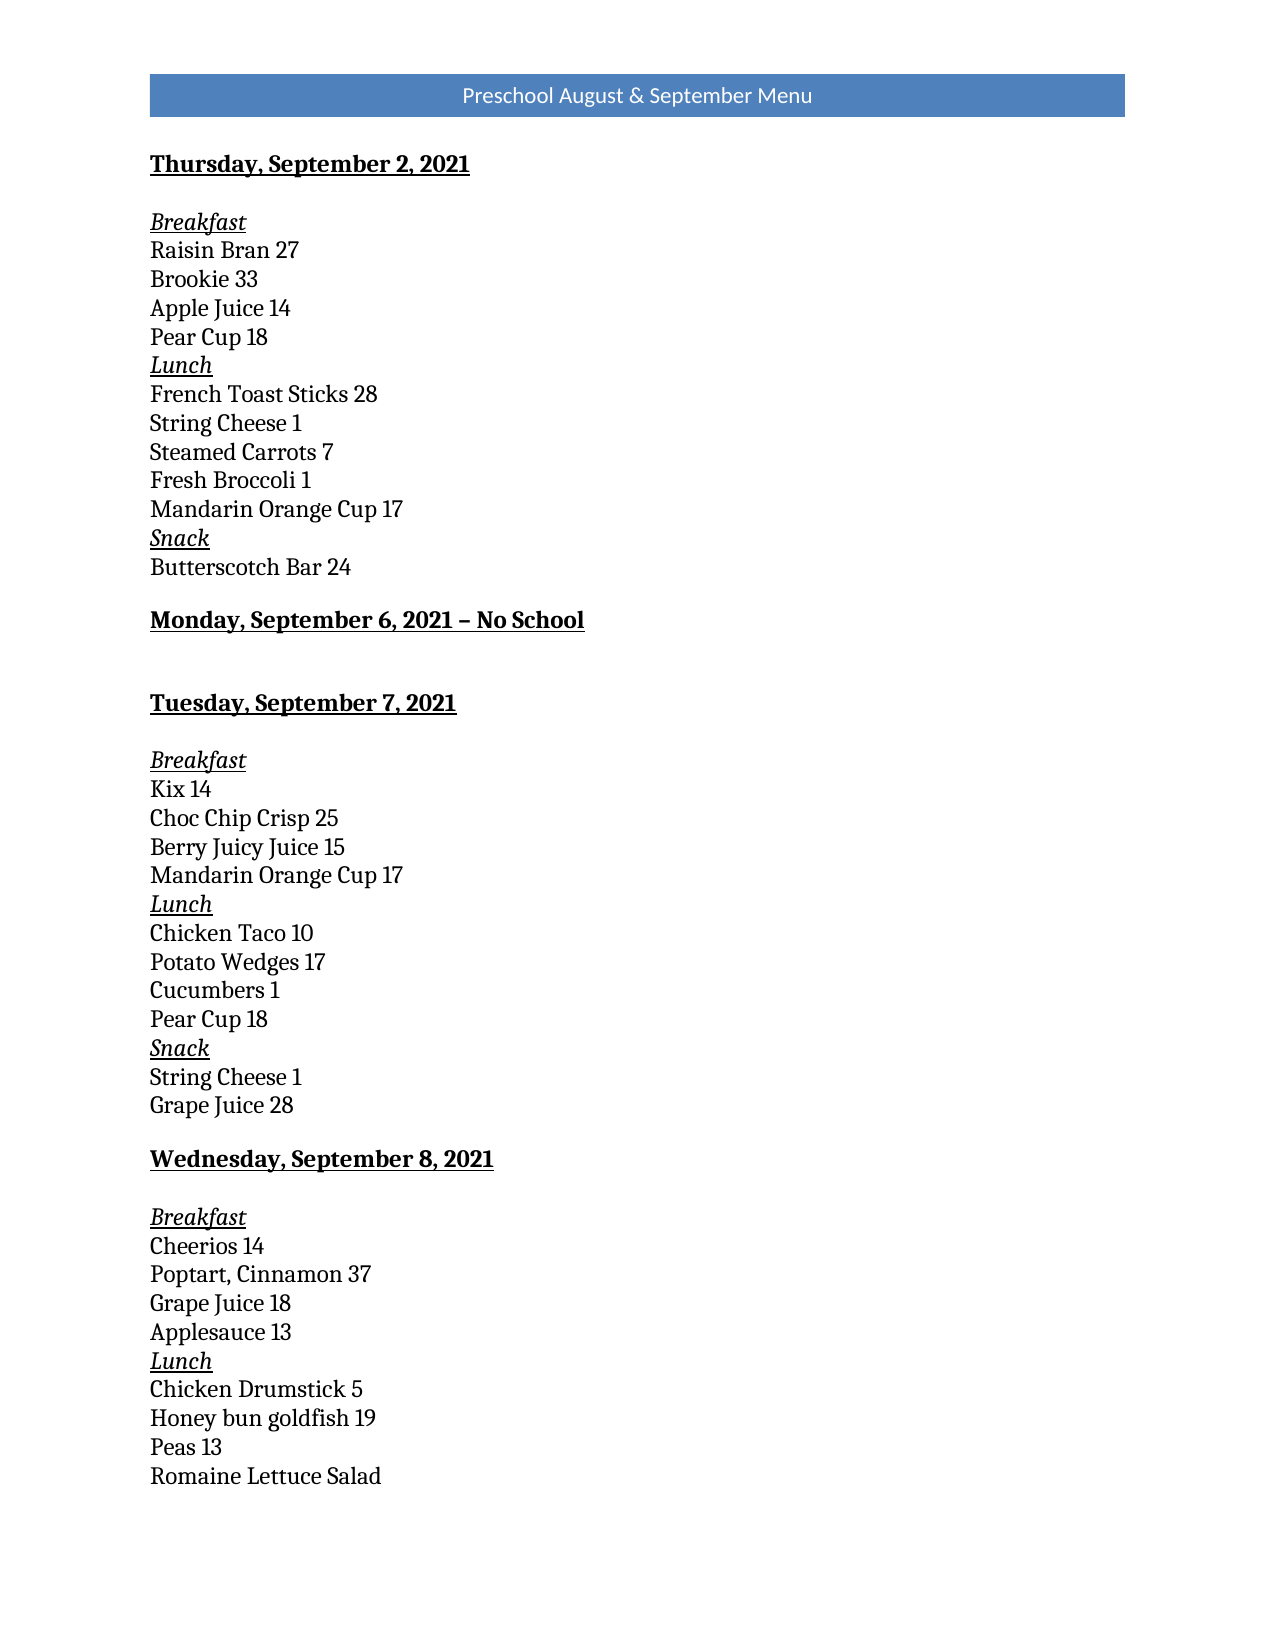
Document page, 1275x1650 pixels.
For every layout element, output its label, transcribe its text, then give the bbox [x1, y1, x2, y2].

text Snack [150, 1034, 1125, 1063]
text Wednesday, September 8, 2021 [150, 1145, 1125, 1174]
text Breakfast [150, 746, 1125, 775]
text Snack [150, 524, 1125, 552]
text Chicken Taco 10 [150, 919, 1125, 948]
text Grape Juice 28 [150, 1091, 1125, 1120]
text Mandarin Orange Cup 17 [150, 495, 1125, 524]
text Apple Juice 14 [150, 294, 1125, 322]
text Pear Cup 18 [150, 322, 1125, 351]
text Monday, September 6, 2021 – No School [150, 606, 1125, 635]
text Lunch [150, 351, 1125, 380]
text Steamed Carrots 7 [150, 437, 1125, 466]
text Choc Chip Crisp 25 [150, 804, 1125, 833]
text Lunch [150, 1347, 1125, 1375]
text Raisin Bran 27 [150, 236, 1125, 265]
text Tuesday, September 7, 2021 [150, 689, 1125, 718]
text Pear Cup 18 [150, 1005, 1125, 1034]
text French Toast Sticks 28 [150, 380, 1125, 409]
text Honey bun goldfish 19 [150, 1404, 1125, 1433]
text Peas 13 [150, 1433, 1125, 1462]
text Mandarin Orange Cup 17 [150, 861, 1125, 890]
text Breakfast [150, 207, 1125, 236]
text String Cheese 1 [150, 1063, 1125, 1091]
text Potato Wedges 17 [150, 948, 1125, 976]
text Butterscotch Bar 24 [150, 552, 1125, 581]
text Lunch [150, 890, 1125, 919]
text Kix 14 [150, 775, 1125, 804]
text Grape Juice 18 [150, 1289, 1125, 1318]
text Berry Juicy Juice 15 [150, 833, 1125, 861]
text Thursday, September 2, 2021 [150, 150, 1125, 179]
text Poptart, Cinnamon 37 [150, 1260, 1125, 1289]
text Chicken Drumstick 5 [150, 1375, 1125, 1404]
text String Cheese 1 [150, 409, 1125, 437]
text Fresh Broccoli 1 [150, 466, 1125, 495]
text Cucumbers 1 [150, 976, 1125, 1005]
text Brookie 33 [150, 265, 1125, 294]
text Romaine Lettuce Salad [150, 1462, 1125, 1490]
text Cheerios 14 [150, 1232, 1125, 1260]
text Breakfast [150, 1203, 1125, 1232]
text Applesauce 13 [150, 1318, 1125, 1347]
